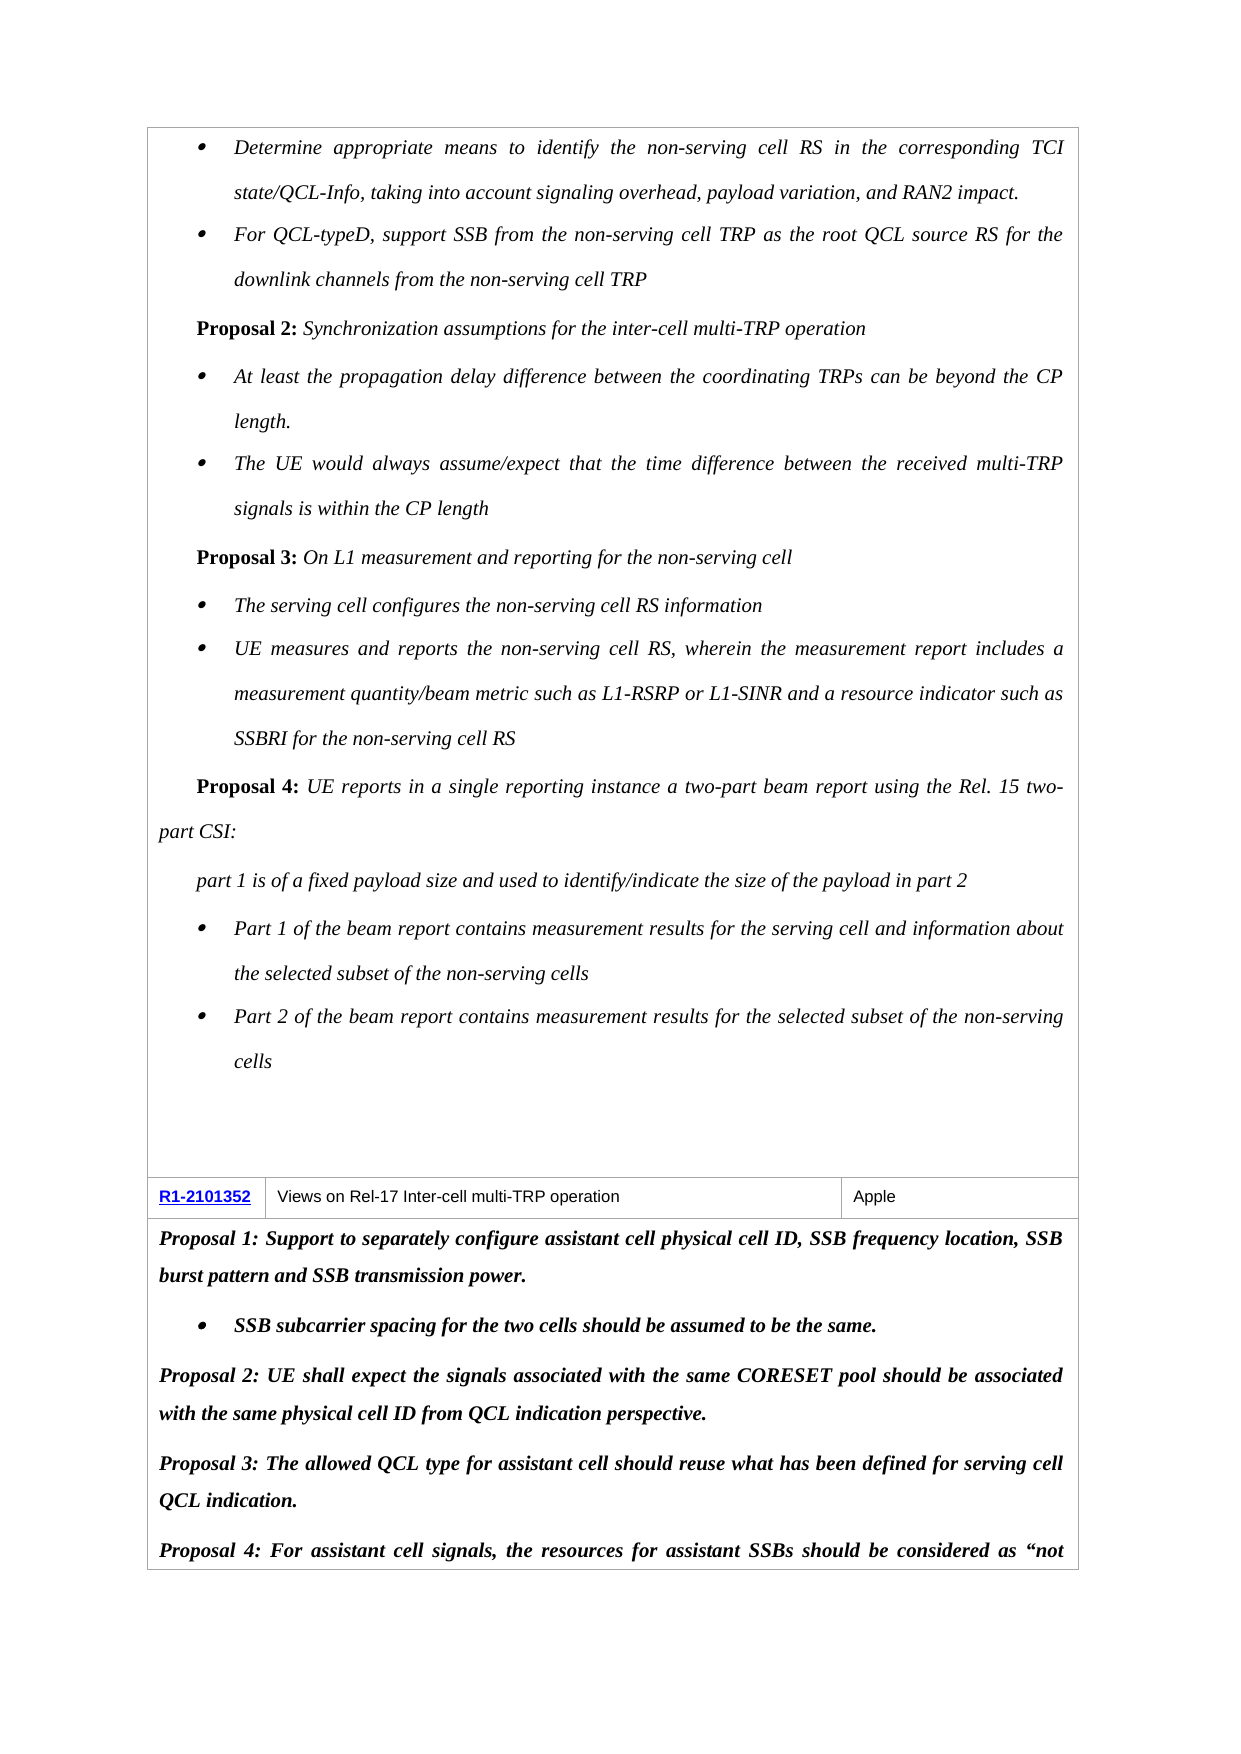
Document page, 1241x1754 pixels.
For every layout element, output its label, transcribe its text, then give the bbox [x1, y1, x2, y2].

table_cell Apple [842, 1178, 1078, 1218]
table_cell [148, 128, 1078, 1177]
table_cell Views on Rel-17 Inter-cell multi-TRP operation [266, 1178, 841, 1218]
table_cell R1-2101352 [148, 1178, 265, 1218]
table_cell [148, 1219, 1078, 1569]
